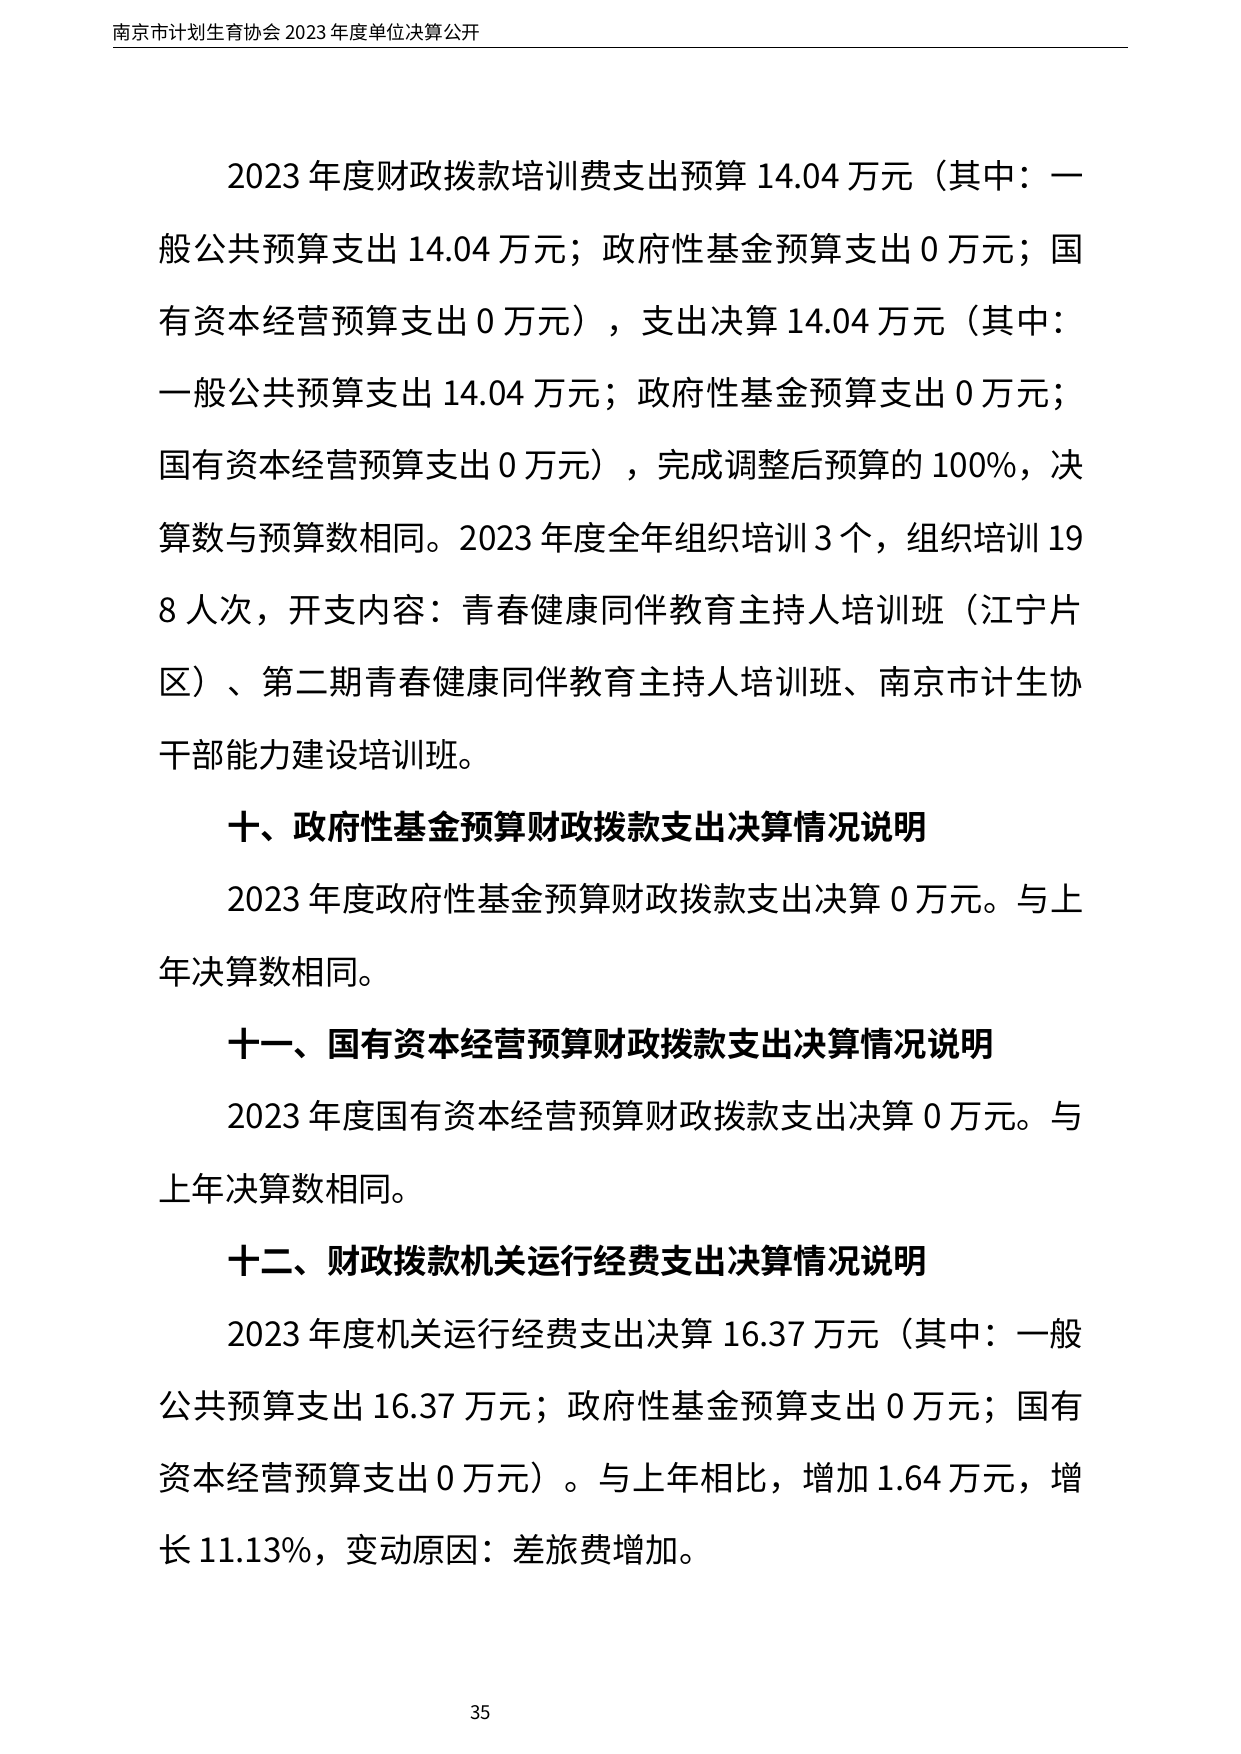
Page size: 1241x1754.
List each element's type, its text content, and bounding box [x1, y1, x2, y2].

text 2023年度财政拨款培训费支出预算14.04万元（其中：一般公共预算支出14.04万元；政府性基金预算支出0万元；国有资本经营预算支出0万元），支出决算14.04万元（其中：一般公共预算支出14.04万元；政府性基金预算支出0万元；国有资本经营预算支出0万元），完成调整后预算的100%，决算数与预算数相同。2023年度全年组织培训3个，组织培训198人次，开支内容：青春健康同伴教育主持人培训班（江宁片区）、第二期青春健康同伴教育主持人培训班、南京市计生协干部能力建设培训班。 [158, 150, 1084, 777]
text 2023年度国有资本经营预算财政拨款支出决算0万元。与上年决算数相同。 [158, 1090, 1084, 1211]
text 2023年度政府性基金预算财政拨款支出决算0万元。与上年决算数相同。 [158, 873, 1084, 994]
text 十二、财政拨款机关运行经费支出决算情况说明 [158, 1235, 1084, 1283]
text 十、政府性基金预算财政拨款支出决算情况说明 [158, 801, 1084, 849]
text 十一、国有资本经营预算财政拨款支出决算情况说明 [158, 1018, 1084, 1066]
text 2023年度机关运行经费支出决算16.37万元（其中：一般公共预算支出16.37万元；政府性基金预算支出0万元；国有资本经营预算支出0万元）。与上年相比，增加1.64万元，增长11.13%，变动原因：差旅费增加。 [158, 1307, 1084, 1572]
